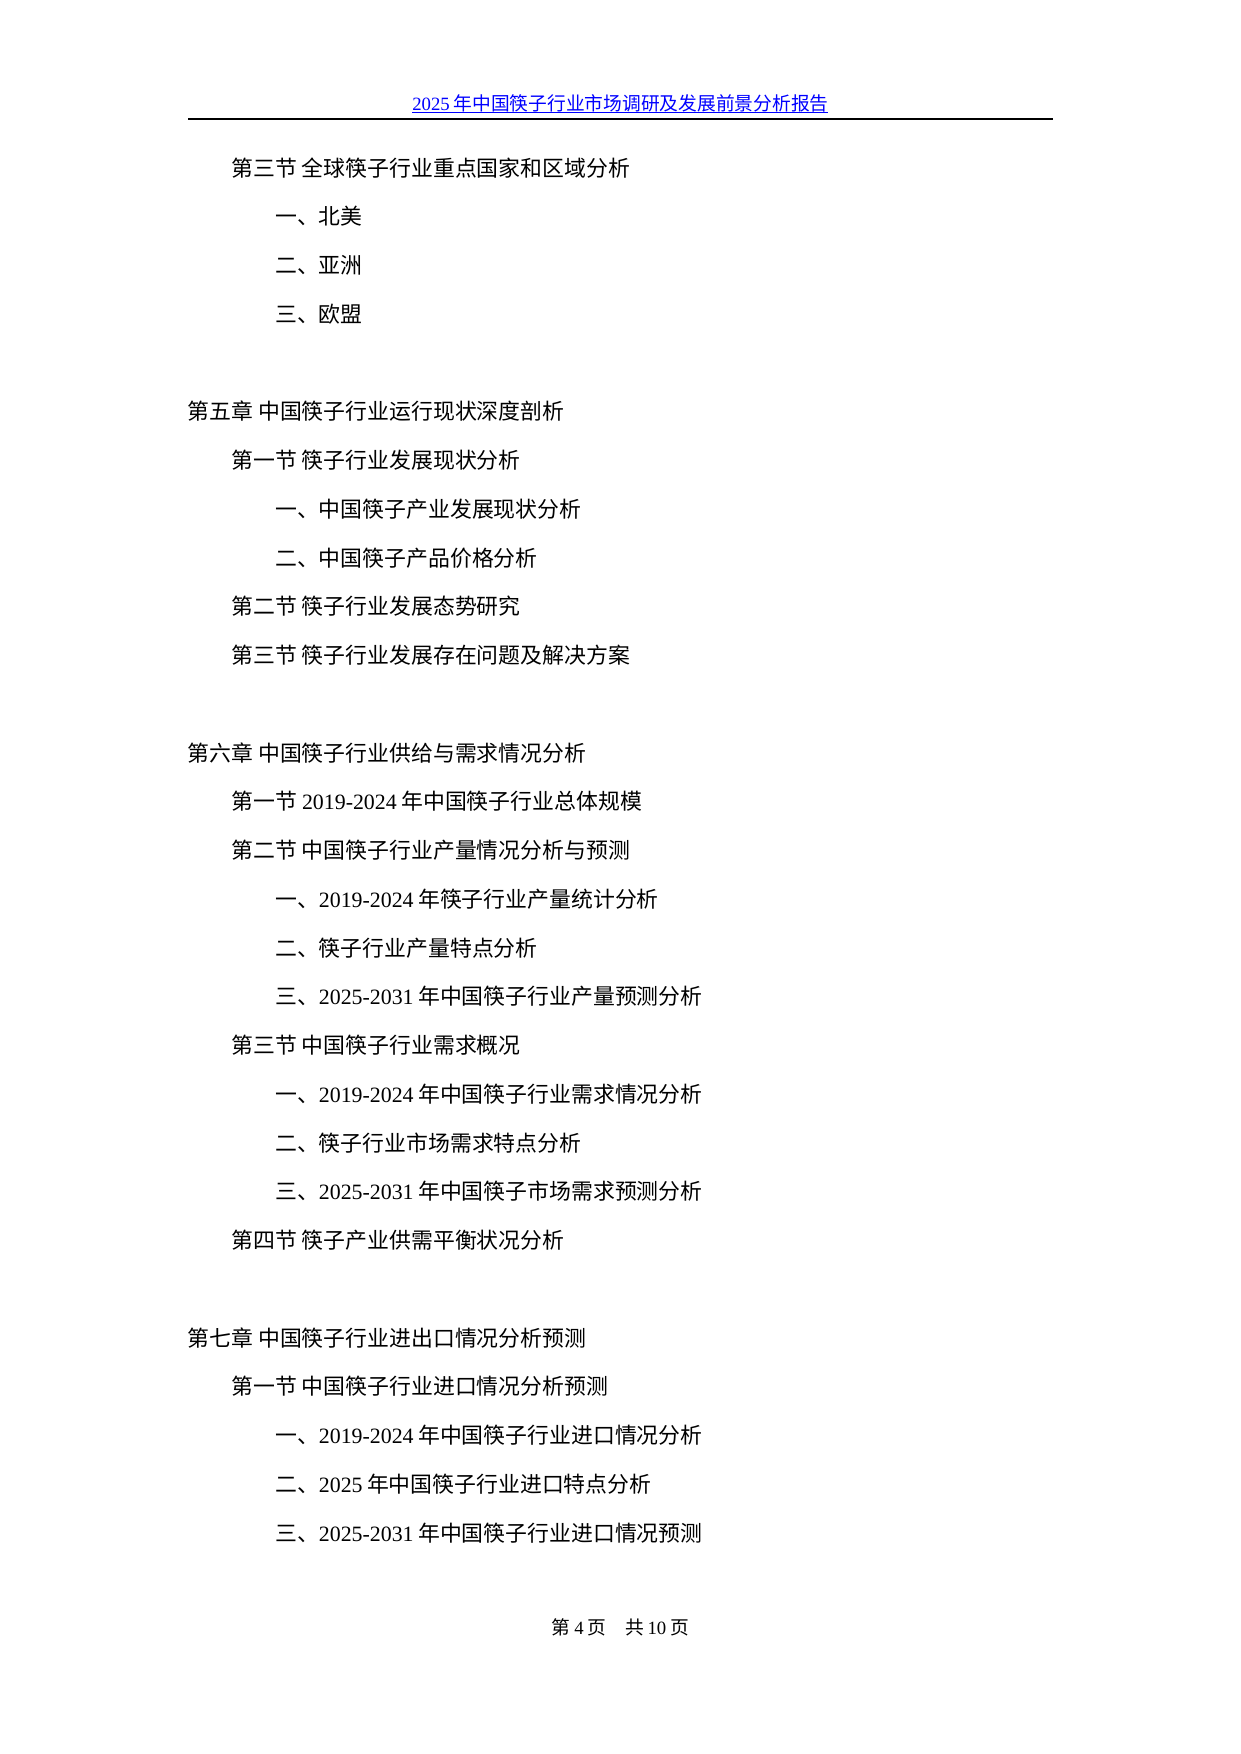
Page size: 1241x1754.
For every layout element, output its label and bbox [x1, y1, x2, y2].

text [187, 150, 1053, 1548]
